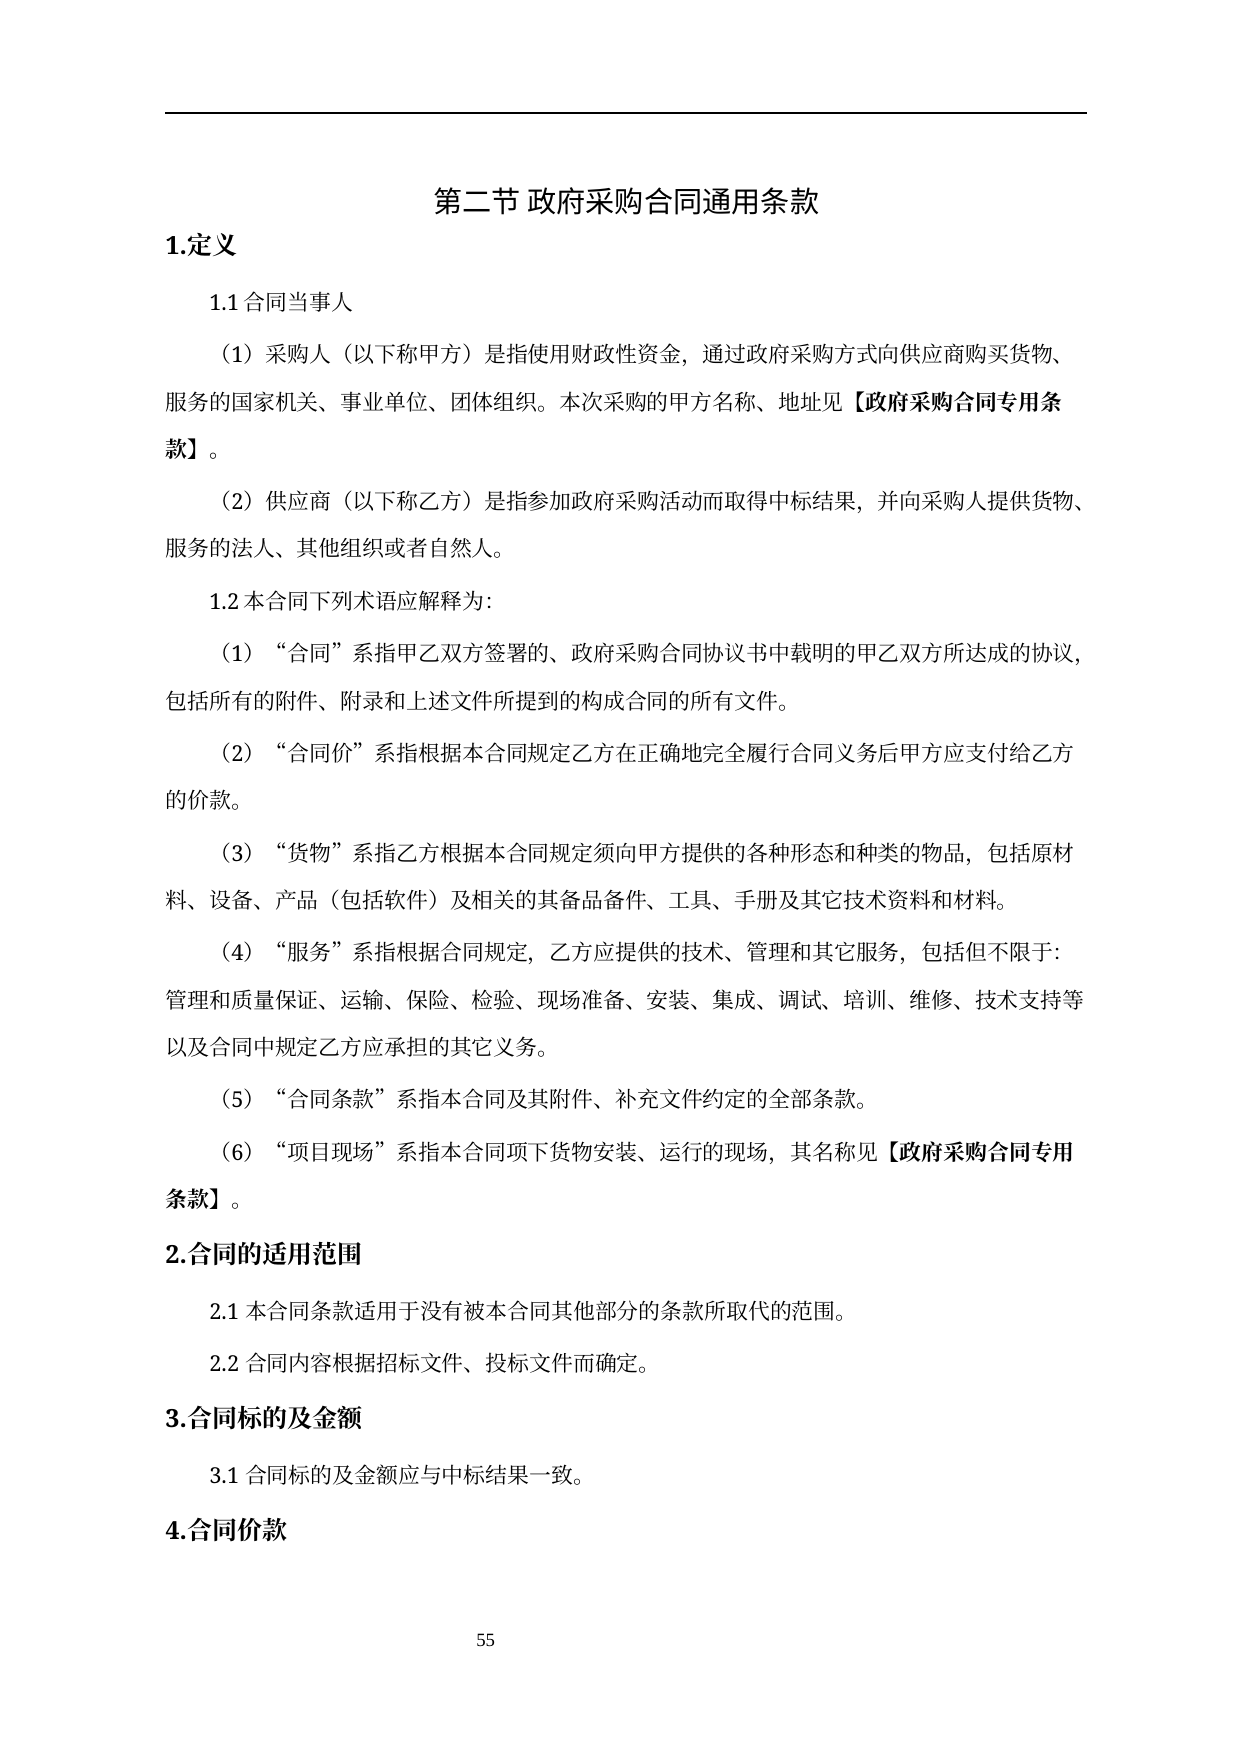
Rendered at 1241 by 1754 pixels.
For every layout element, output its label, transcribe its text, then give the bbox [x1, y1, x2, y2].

text 3.合同标的及金额 [165, 1399, 1087, 1435]
text （3）“货物”系指乙方根据本合同规定须向甲方提供的各种形态和种类的物品，包括原材料、设备、产品（包括软件）及相关的其备品备件、工具、手册及其它技术资料和材料。 [165, 836, 1087, 915]
text 3.1 合同标的及金额应与中标结果一致。 [165, 1458, 1087, 1490]
text 1.1合同当事人 [165, 285, 1087, 317]
text 4.合同价款 [165, 1511, 1087, 1547]
text （1）采购人（以下称甲方）是指使用财政性资金，通过政府采购方式向供应商购买货物、服务的国家机关、事业单位、团体组织。本次采购的甲方名称、地址见【政府采购合同专用条款】。 [165, 337, 1087, 463]
text （6）“项目现场”系指本合同项下货物安装、运行的现场，其名称见【政府采购合同专用条款】。 [165, 1135, 1087, 1214]
text 2.合同的适用范围 [165, 1235, 1087, 1271]
text （4）“服务”系指根据合同规定，乙方应提供的技术、管理和其它服务，包括但不限于：管理和质量保证、运输、保险、检验、现场准备、安装、集成、调试、培训、维修、技术支持等以及合同中规定乙方应承担的其它义务。 [165, 936, 1087, 1062]
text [165, 178, 1087, 221]
text （1）“合同”系指甲乙双方签署的、政府采购合同协议书中载明的甲乙双方所达成的协议，包括所有的附件、附录和上述文件所提到的构成合同的所有文件。 [165, 637, 1087, 715]
text 2.2 合同内容根据招标文件、投标文件而确定。 [165, 1346, 1087, 1378]
text 1.2本合同下列术语应解释为： [165, 584, 1087, 616]
text （2）供应商（以下称乙方）是指参加政府采购活动而取得中标结果，并向采购人提供货物、服务的法人、其他组织或者自然人。 [165, 484, 1087, 563]
text 2.1 本合同条款适用于没有被本合同其他部分的条款所取代的范围。 [165, 1294, 1087, 1326]
text （5）“合同条款”系指本合同及其附件、补充文件约定的全部条款。 [165, 1082, 1087, 1114]
text 1.定义 [165, 226, 1087, 262]
text （2）“合同价”系指根据本合同规定乙方在正确地完全履行合同义务后甲方应支付给乙方的价款。 [165, 736, 1087, 815]
